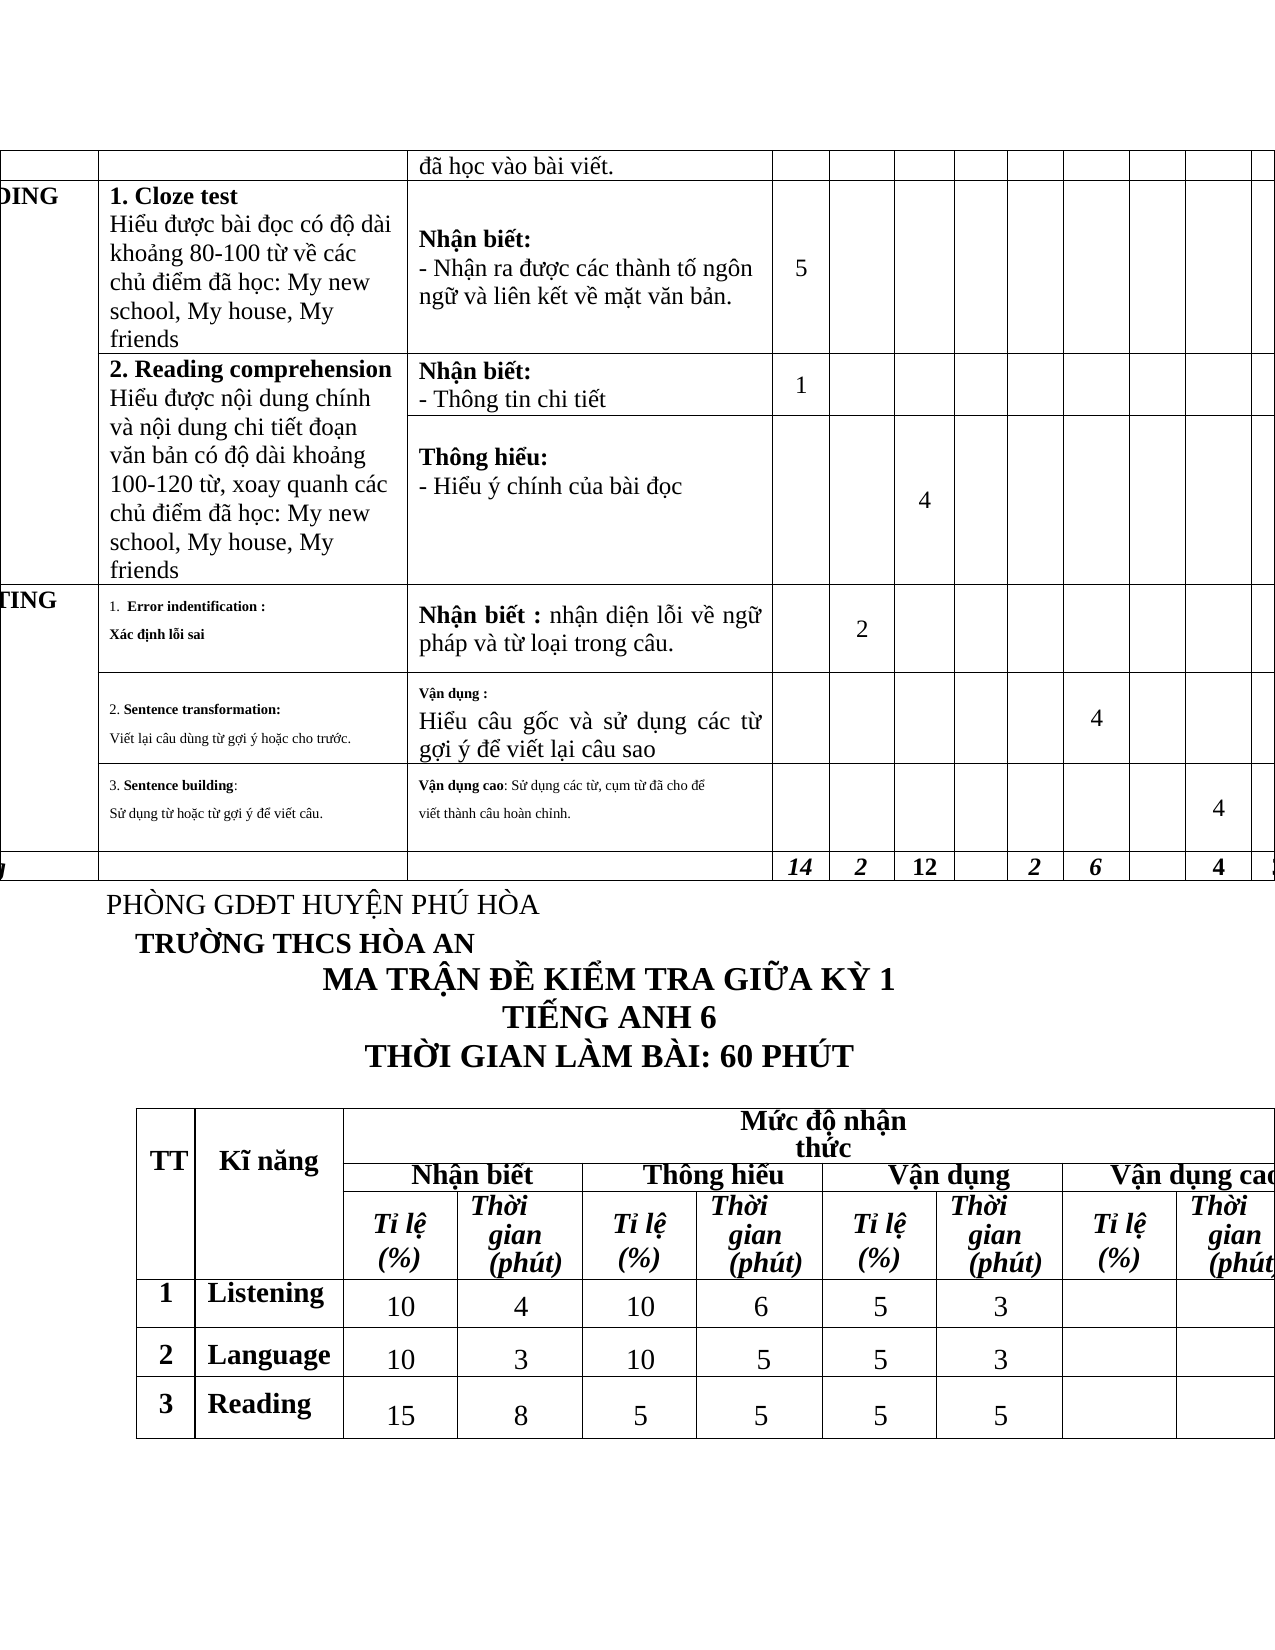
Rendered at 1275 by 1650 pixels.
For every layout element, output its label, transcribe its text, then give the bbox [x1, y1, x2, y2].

table_cell [1008, 151, 1063, 180]
table_cell [1186, 181, 1251, 353]
table_cell Language [196, 1328, 343, 1376]
table_cell 2 [830, 585, 894, 672]
table_cell 4 [458, 1280, 582, 1327]
table_cell [1130, 151, 1185, 180]
table_cell 6 [1064, 852, 1129, 880]
table_header Kĩ năng [196, 1109, 343, 1279]
table_cell Tỉ lệ (%) [1063, 1192, 1176, 1279]
table_cell [1130, 416, 1185, 584]
table_cell 5 [773, 181, 829, 353]
table_cell [1177, 1280, 1274, 1327]
table_cell 5 [583, 1377, 696, 1437]
table_cell [1064, 354, 1129, 415]
table_cell 4 [1252, 416, 1274, 584]
table_cell 6 [697, 1280, 822, 1327]
table_cell [895, 764, 954, 851]
table_cell [955, 181, 1007, 353]
table_cell [1186, 585, 1251, 672]
table_cell [1130, 585, 1185, 672]
table_cell [955, 852, 1007, 880]
table_cell Sentence building: Sử dụng từ hoặc từ gợi ý để viết câu. [99, 764, 407, 851]
table_cell 4 [1064, 673, 1129, 763]
table_cell [773, 673, 829, 763]
table_cell [1064, 181, 1129, 353]
table_cell [1130, 673, 1185, 763]
table_cell 14 [773, 852, 829, 880]
table_cell 12 [895, 852, 954, 880]
table_cell [830, 673, 894, 763]
table_cell 10 [583, 1328, 696, 1376]
table_cell 1. Cloze test Hiểu được bài đọc có độ dài khoảng 80-100 từ về các chủ điểm đã học: My new school, My house, My friends [99, 181, 407, 353]
table_cell 1 [137, 1280, 194, 1327]
table_cell [1008, 416, 1063, 584]
table_cell [1130, 764, 1185, 851]
table_cell [955, 416, 1007, 584]
table_cell [1008, 764, 1063, 851]
table_cell [1186, 354, 1251, 415]
table_cell Sentence transformation: Viết lại câu dùng từ gợi ý hoặc cho trước. [99, 673, 407, 763]
table_cell Nhận biết : nhận diện lỗi về ngữ pháp và từ loại trong câu. [408, 585, 772, 672]
table_cell [1186, 151, 1251, 180]
table_header Mức độ nhận thức [344, 1109, 1274, 1162]
table_cell [773, 416, 829, 584]
table_cell Nhận biết: - Nhận ra được các thành tố ngôn ngữ và liên kết về mặt văn bản. [408, 181, 772, 353]
table_cell 3 [458, 1328, 582, 1376]
table_cell [1008, 181, 1063, 353]
table_cell [830, 151, 894, 180]
table_cell [895, 585, 954, 672]
table_cell [1252, 764, 1274, 851]
table_cell [830, 764, 894, 851]
table_cell 1 [773, 354, 829, 415]
table_cell [1130, 852, 1185, 880]
table_cell [1008, 673, 1063, 763]
table_cell [1186, 673, 1251, 763]
table_cell [773, 151, 829, 180]
table_cell 4 [895, 416, 954, 584]
table_cell 15 [344, 1377, 457, 1437]
table_cell Thời gian (phút) [458, 1192, 582, 1279]
table_cell [408, 852, 772, 880]
table_cell Thời gian (phút) [937, 1192, 1062, 1279]
text MA TRẬN ĐỀ KIỂM TRA GIỮA KỲ 1 TIẾNG ANH 6 [300, 959, 918, 1036]
table_cell [1008, 354, 1063, 415]
table_cell [1130, 354, 1185, 415]
table_cell Reading [196, 1377, 343, 1437]
table_cell [1252, 585, 1274, 672]
table_cell 5 [823, 1328, 936, 1376]
table_cell Tỉ lệ (%) [583, 1192, 696, 1279]
table_cell 5 [697, 1328, 822, 1376]
table_cell [1130, 181, 1185, 353]
table_cell [773, 764, 829, 851]
table_cell [830, 181, 894, 353]
table_cell 3 [937, 1280, 1062, 1327]
table_cell Tổng [1, 852, 98, 880]
table_cell [955, 151, 1007, 180]
table_cell Vận dụng : Hiểu câu gốc và sử dụng các từ gợi ý để viết lại câu sao [408, 673, 772, 763]
table_cell Listening [196, 1280, 343, 1327]
table_cell Nhận biết [344, 1164, 582, 1191]
table_cell 10 [344, 1328, 457, 1376]
table_cell [1063, 1280, 1176, 1327]
table_cell 5 [1252, 181, 1274, 353]
table_cell 10 [583, 1280, 696, 1327]
table_cell Nhận biết: - Thông tin chi tiết [408, 354, 772, 415]
table_cell [1252, 151, 1274, 180]
table_cell [955, 764, 1007, 851]
table_cell [955, 673, 1007, 763]
table_cell [1064, 764, 1129, 851]
table_cell [1063, 1377, 1176, 1437]
text THỜI GIAN LÀM BÀI: 60 PHÚT [300, 1036, 918, 1074]
table_cell 1 [1252, 354, 1274, 415]
table_cell [1064, 585, 1129, 672]
table_cell [830, 416, 894, 584]
table_cell Thời gian (phút) [1177, 1192, 1274, 1279]
table_cell [955, 354, 1007, 415]
table_cell [895, 151, 954, 180]
table_cell [895, 181, 954, 353]
table_cell [99, 852, 407, 880]
table_cell 5 [937, 1377, 1062, 1437]
table_cell Vận dụng cao: Sử dụng các từ, cụm từ đã cho để viết thành câu hoàn chỉnh. [408, 764, 772, 851]
table_cell WRITING [1, 585, 98, 851]
table_cell Tỉ lệ (%) [344, 1192, 457, 1279]
table_cell TRƯỜNG THCS HÒA AN [73, 920, 1266, 959]
table_cell Vận dụng cao [1063, 1164, 1274, 1191]
table_cell 2 [830, 852, 894, 880]
table_cell [1008, 585, 1063, 672]
table_cell 10 [344, 1280, 457, 1327]
table_cell [1186, 416, 1251, 584]
table_header PHÒNG GDĐT HUYỆN PHÚ HÒA [73, 881, 1275, 920]
table_cell 4 [1186, 852, 1251, 880]
table_cell [1064, 416, 1129, 584]
table_cell 2 [1064, 151, 1129, 180]
table_cell [1252, 673, 1274, 763]
table_cell 2. Reading comprehension Hiểu được nội dung chính và nội dung chi tiết đoạn văn bản có độ dài khoảng 100-120 từ, xoay quanh các chủ điểm đã học: My new school, My house, My friends [99, 354, 407, 584]
table_cell [1177, 1328, 1274, 1376]
table_header TT [137, 1109, 194, 1279]
table_cell [895, 673, 954, 763]
table_cell 8 [458, 1377, 582, 1437]
table_cell [1063, 1328, 1176, 1376]
table_cell [830, 354, 894, 415]
table_cell 3 [937, 1328, 1062, 1376]
table_cell [1177, 1377, 1274, 1437]
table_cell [408, 151, 772, 180]
table_cell [895, 354, 954, 415]
table_cell 2 [137, 1328, 194, 1376]
table_cell 3 [137, 1377, 194, 1437]
table_cell Thời gian (phút) [697, 1192, 822, 1279]
table_cell [773, 585, 829, 672]
table_cell READING [1, 181, 98, 584]
table_cell 4 [1186, 764, 1251, 851]
table_cell Error indentification : Xác định lỗi sai [99, 585, 407, 672]
table_cell Tỉ lệ (%) [823, 1192, 936, 1279]
table_cell 2 [1008, 852, 1063, 880]
table_cell 5 [823, 1280, 936, 1327]
table_cell 30 [1252, 852, 1274, 880]
table_cell [955, 585, 1007, 672]
table_cell 5 [697, 1377, 822, 1437]
table_cell 5 [823, 1377, 936, 1437]
table_cell Thông hiểu [583, 1164, 822, 1191]
table_cell Vận dụng [823, 1164, 1062, 1191]
table_cell Thông hiểu: - Hiểu ý chính của bài đọc [408, 416, 772, 584]
